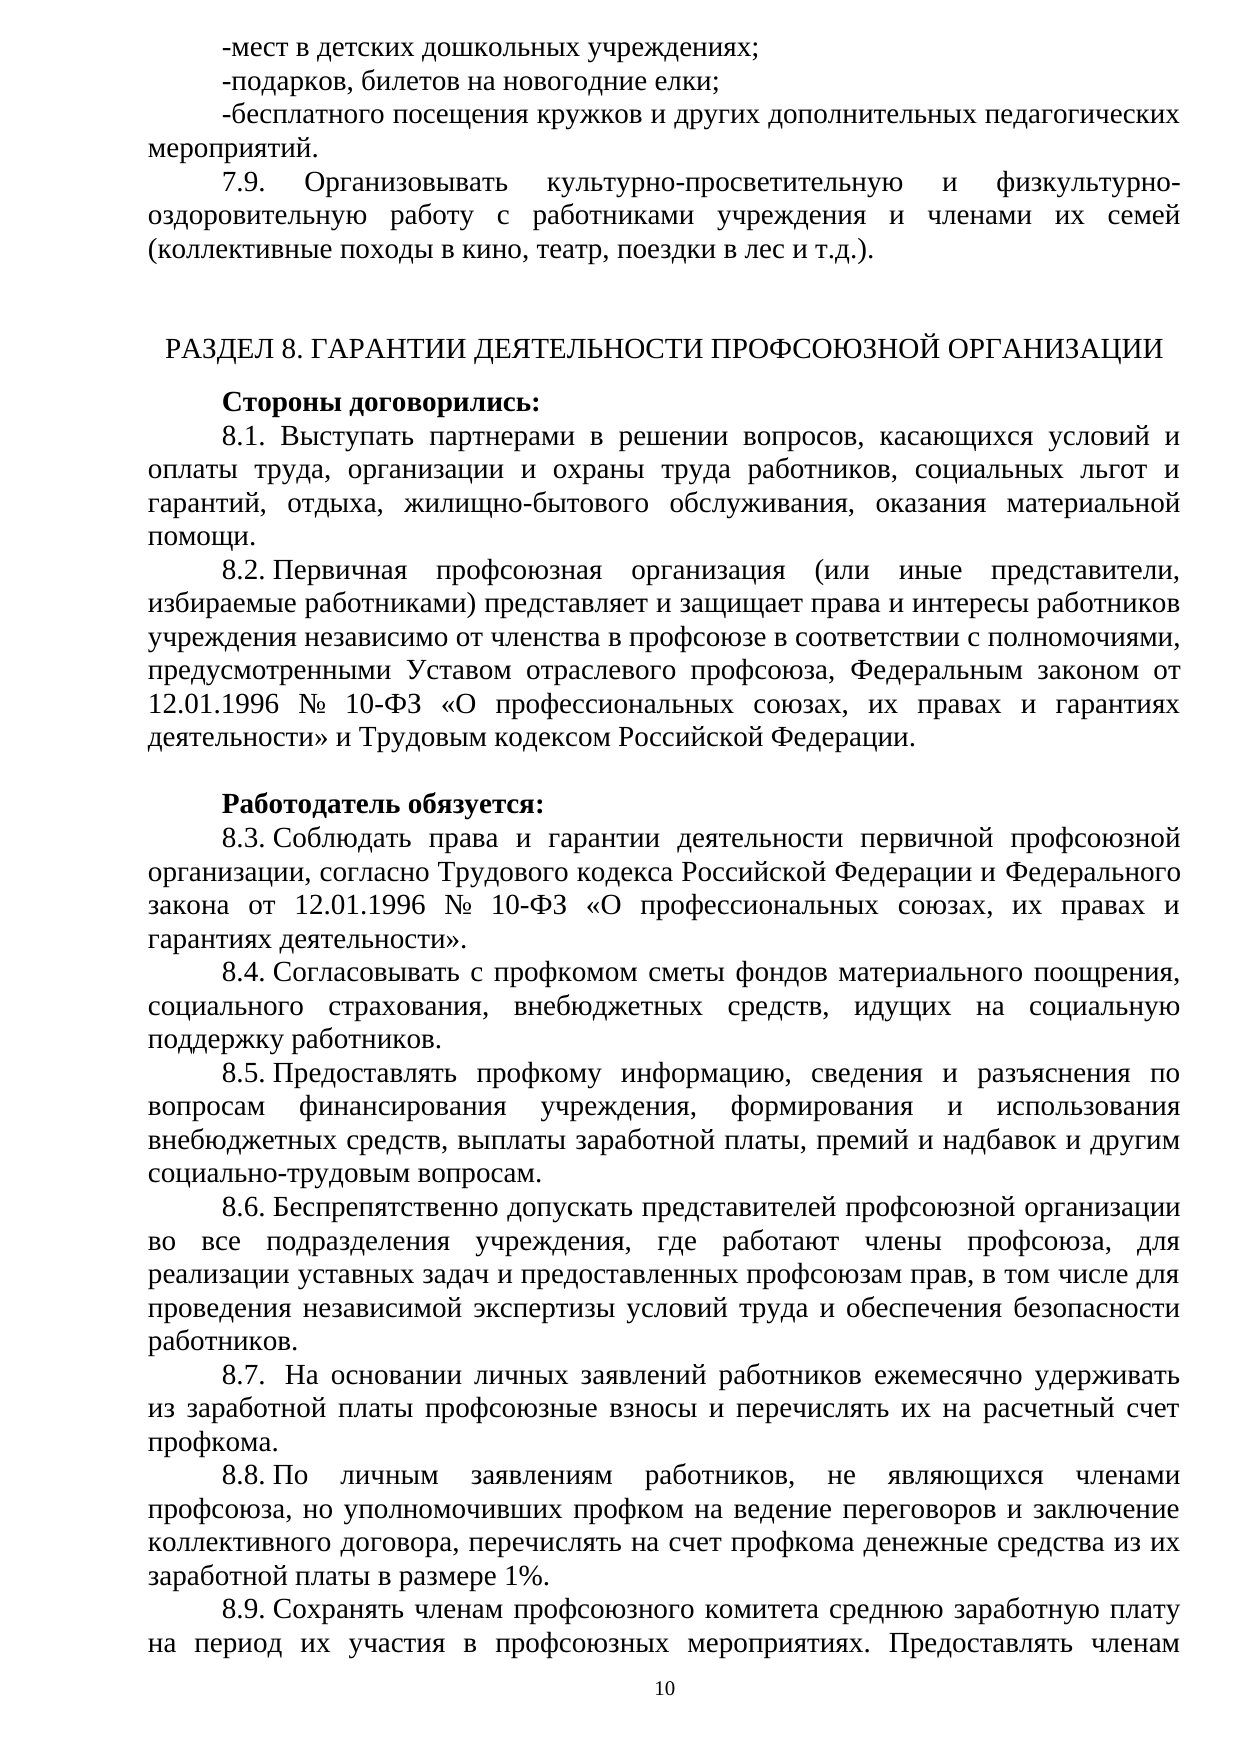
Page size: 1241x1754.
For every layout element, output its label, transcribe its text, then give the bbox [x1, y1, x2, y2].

text 8.7. На основании личных заявлений работников ежемесячно удерживать из заработной платы профсоюзные взносы и перечислять их на расчетный счет профкома. [148, 1357, 1181, 1457]
text РАЗДЕЛ 8. ГАРАНТИИ ДЕЯТЕЛЬНОСТИ ПРОФСОЮЗНОЙ ОРГАНИЗАЦИИ [148, 331, 1181, 365]
text 8.3. Соблюдать права и гарантии деятельности первичной профсоюзной организации, согласно Трудового кодекса Российской Федерации и Федерального закона от 12.01.1996 № 10-ФЗ «О профессиональных союзах, их правах и гарантиях деятельности». [148, 820, 1181, 954]
text Стороны договорились: [148, 384, 1181, 418]
text 8.1. Выступать партнерами в решении вопросов, касающихся условий и оплаты труда, организации и охраны труда работников, социальных льгот и гарантий, отдыха, жилищно-бытового обслуживания, оказания материальной помощи. [148, 418, 1181, 552]
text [148, 1592, 1181, 1659]
text -мест в детских дошкольных учреждениях; [148, 29, 1181, 63]
text 8.5. Предоставлять профкому информацию, сведения и разъяснения по вопросам финансирования учреждения, формирования и использования внебюджетных средств, выплаты заработной платы, премий и надбавок и другим социально-трудовым вопросам. [148, 1055, 1181, 1189]
text Работодатель обязуется: [148, 787, 1181, 820]
text 8.8. По личным заявлениям работников, не являющихся членами профсоюза, но уполномочивших профком на ведение переговоров и заключение коллективного договора, перечислять на счет профкома денежные средства из их заработной платы в размере 1%. [148, 1457, 1181, 1592]
text -подарков, билетов на новогодние елки; [148, 63, 1181, 97]
text 7.9. Организовывать культурно-просветительную и физкультурно-оздоровительную работу с работниками учреждения и членами их семей (коллективные походы в кино, театр, поездки в лес и т.д.). [148, 164, 1181, 264]
text 8.6. Беспрепятственно допускать представителей профсоюзной организации во все подразделения учреждения, где работают члены профсоюза, для реализации уставных задач и предоставленных профсоюзам прав, в том числе для проведения независимой экспертизы условий труда и обеспечения безопасности работников. [148, 1189, 1181, 1357]
text 8.2. Первичная профсоюзная организация (или иные представители, избираемые работниками) представляет и защищает права и интересы работников учреждения независимо от членства в профсоюзе в соответствии с полномочиями, предусмотренными Уставом отраслевого профсоюза, Федеральным законом от 12.01.1996 № 10-ФЗ «О профессиональных союзах, их правах и гарантиях деятельности» и Трудовым кодексом Российской Федерации. [148, 552, 1181, 753]
text -бесплатного посещения кружков и других дополнительных педагогических мероприятий. [148, 97, 1181, 164]
text 8.4. Согласовывать с профкомом сметы фондов материального поощрения, социального страхования, внебюджетных средств, идущих на социальную поддержку работников. [148, 954, 1181, 1055]
